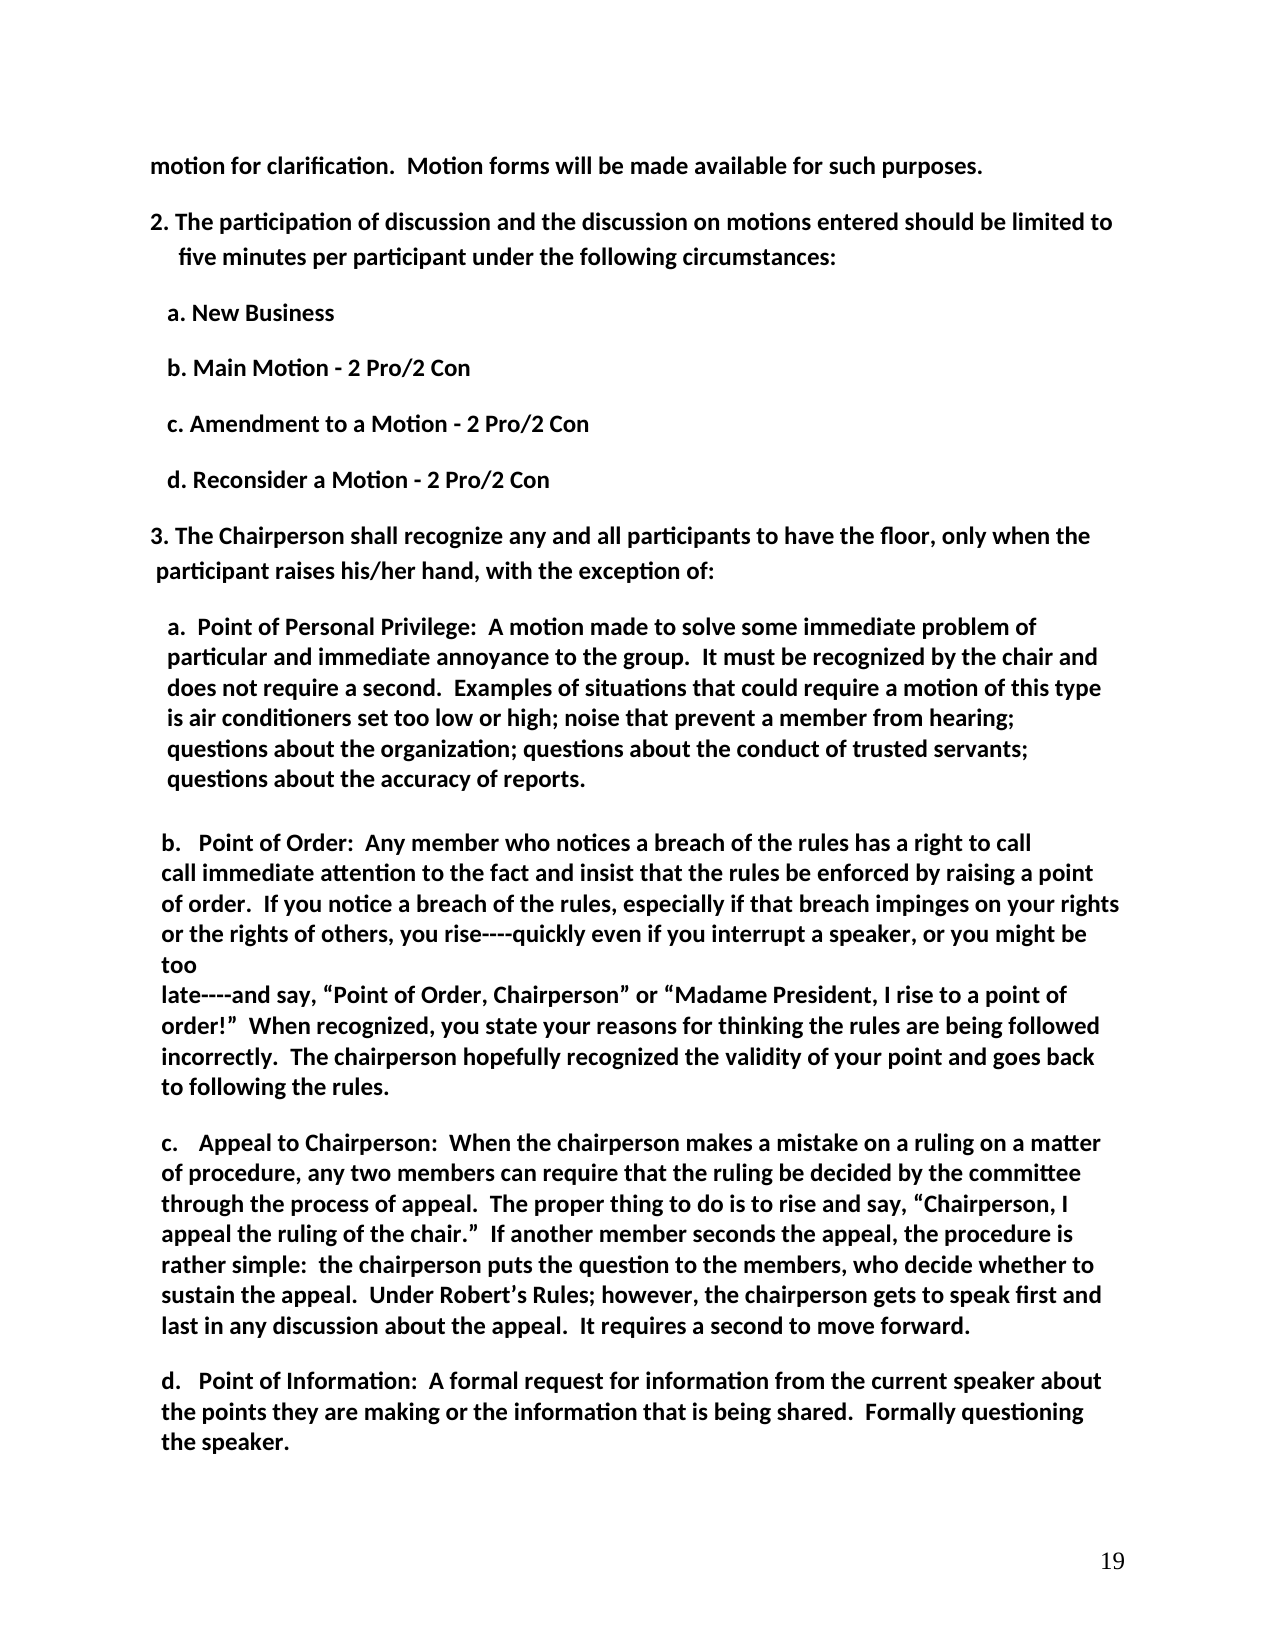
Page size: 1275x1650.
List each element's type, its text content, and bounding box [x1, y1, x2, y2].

text does not require a second. Examples of situations that could require a motion of this type [150, 672, 1125, 702]
text questions about the accuracy of reports. [150, 763, 1125, 794]
text d. Reconsider a Motion - 2 Pro/2 Con [150, 464, 1125, 495]
text through the process of appeal. The proper thing to do is to rise and say, “Chairperson, I [161, 1188, 1125, 1218]
text a. Point of Personal Privilege: A motion made to solve some immediate problem of [150, 611, 1125, 641]
text particular and immediate annoyance to the group. It must be recognized by the chair and [150, 641, 1125, 672]
text the speaker. [161, 1426, 1125, 1457]
text 3. The Chairperson shall recognize any and all participants to have the floor, only when the participant raises his/her hand, with the exception of: [150, 520, 1125, 586]
text b. Main Motion - 2 Pro/2 Con [150, 352, 1125, 383]
text is air conditioners set too low or high; noise that prevent a member from hearing; [150, 702, 1125, 733]
text the points they are making or the information that is being shared. Formally questioning [161, 1396, 1125, 1426]
text questions about the organization; questions about the conduct of trusted servants; [150, 733, 1125, 763]
text incorrectly. The chairperson hopefully recognized the validity of your point and goes back [161, 1041, 1125, 1071]
text of procedure, any two members can require that the ruling be decided by the committee [161, 1157, 1125, 1188]
text or the rights of others, you rise----quickly even if you interrupt a speaker, or you might be too [161, 918, 1125, 979]
text call immediate attention to the fact and insist that the rules be enforced by raising a point [161, 857, 1125, 888]
text late----and say, “Point of Order, Chairperson” or “Madame President, I rise to a point of [161, 979, 1125, 1010]
text of order. If you notice a breach of the rules, especially if that breach impinges on your rights [161, 888, 1125, 918]
text a. New Business [150, 297, 1125, 327]
text order!” When recognized, you state your reasons for thinking the rules are being followed [161, 1010, 1125, 1041]
list Appeal to Chairperson: When the chairperson makes a mistake on a ruling on a matter [161, 1127, 1125, 1157]
text sustain the appeal. Under Robert’s Rules; however, the chairperson gets to speak first and [161, 1279, 1125, 1310]
text to following the rules. [161, 1071, 1125, 1102]
text rather simple: the chairperson puts the question to the members, who decide whether to [161, 1249, 1125, 1279]
list Point of Information: A formal request for information from the current speaker about [161, 1365, 1125, 1396]
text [150, 150, 1125, 181]
text appeal the ruling of the chair.” If another member seconds the appeal, the procedure is [161, 1218, 1125, 1249]
text 2. The participation of discussion and the discussion on motions entered should be limited to five minutes per participant under the following circumstances: [150, 206, 1125, 271]
list Point of Order: Any member who notices a breach of the rules has a right to call [161, 827, 1125, 857]
text last in any discussion about the appeal. It requires a second to move forward. [161, 1310, 1125, 1340]
text c. Amendment to a Motion - 2 Pro/2 Con [150, 408, 1125, 439]
